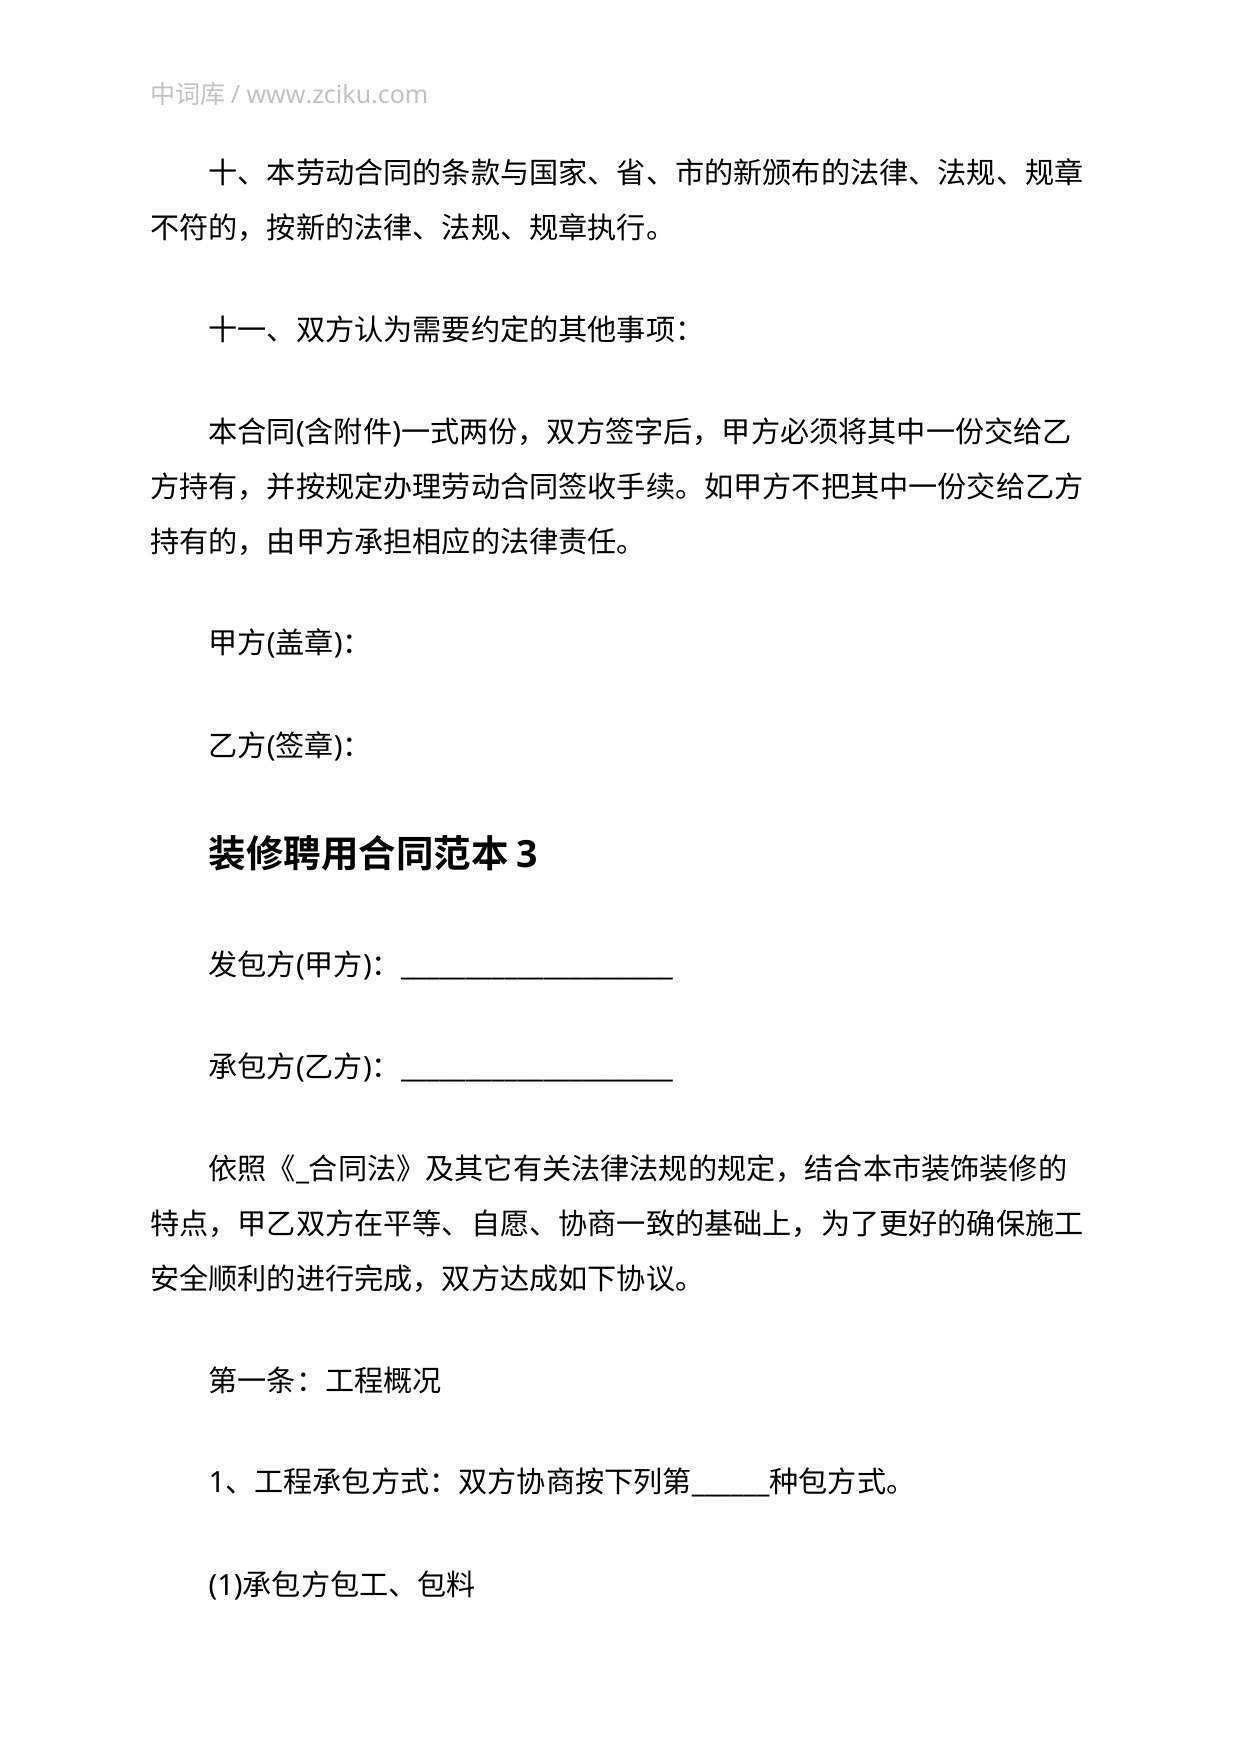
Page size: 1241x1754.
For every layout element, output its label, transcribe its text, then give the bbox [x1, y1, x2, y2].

text 发包方(甲方)：_____________________ [150, 942, 1090, 984]
text (1)承包方包工、包料 [150, 1561, 1090, 1603]
text 十、本劳动合同的条款与国家、省、市的新颁布的法律、法规、规章不符的，按新的法律、法规、规章执行。 [150, 150, 1090, 247]
text 乙方(签章)： [150, 722, 1090, 764]
text 十一、双方认为需要约定的其他事项： [150, 307, 1090, 349]
text 甲方(盖章)： [150, 620, 1090, 662]
text 1、工程承包方式：双方协商按下列第______种包方式。 [150, 1459, 1090, 1501]
text 承包方(乙方)：_____________________ [150, 1044, 1090, 1086]
text 装修聘用合同范本3 [150, 824, 1090, 878]
text 第一条：工程概况 [150, 1357, 1090, 1399]
text 本合同(含附件)一式两份，双方签字后，甲方必须将其中一份交给乙方持有，并按规定办理劳动合同签收手续。如甲方不把其中一份交给乙方持有的，由甲方承担相应的法律责任。 [150, 408, 1090, 561]
text 依照《_合同法》及其它有关法律法规的规定，结合本市装饰装修的特点，甲乙双方在平等、自愿、协商一致的基础上，为了更好的确保施工安全顺利的进行完成，双方达成如下协议。 [150, 1146, 1090, 1298]
